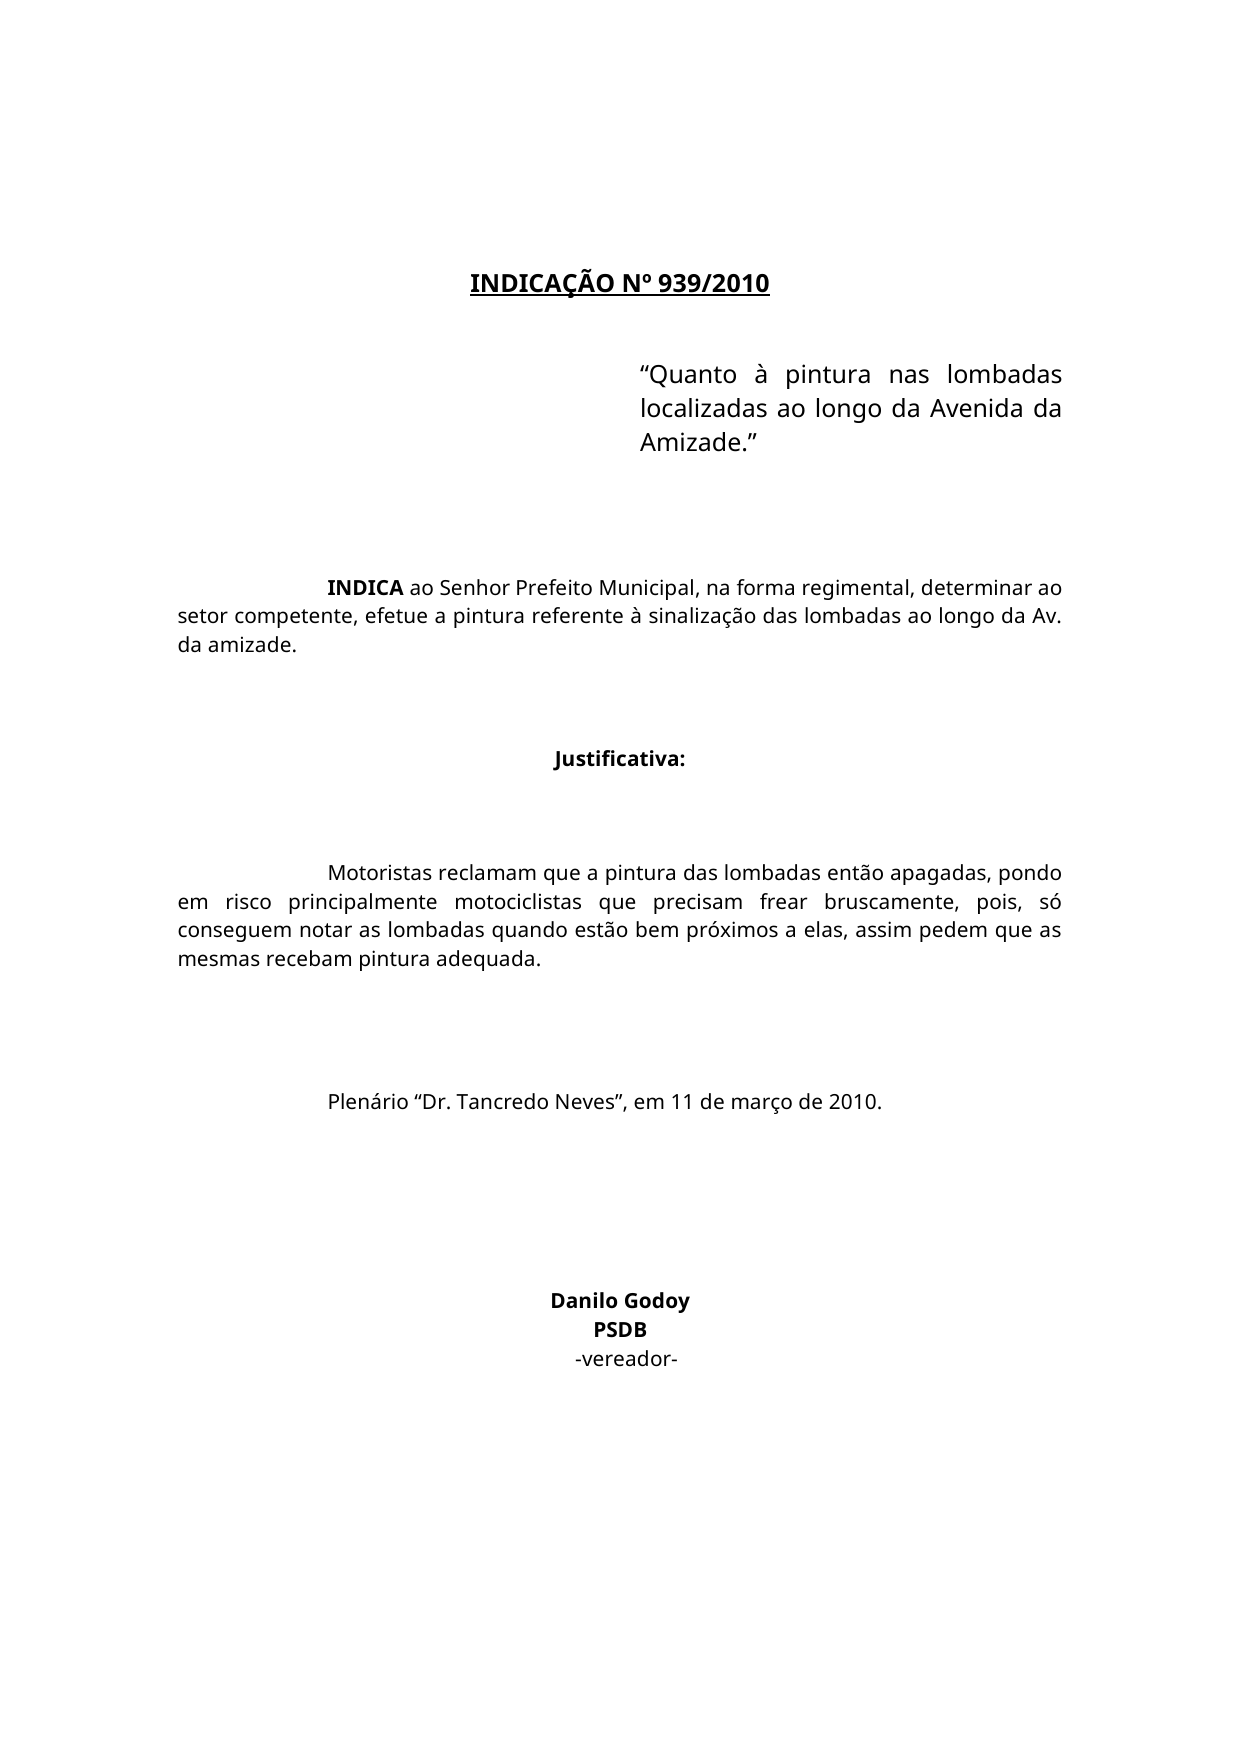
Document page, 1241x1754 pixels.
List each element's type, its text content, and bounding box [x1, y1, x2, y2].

text Justificativa: [177, 744, 1063, 773]
text -vereador- [177, 1343, 1063, 1372]
text “Quanto à pintura nas lombadas localizadas ao longo da Avenida da Amizade.” [640, 357, 1063, 459]
text Plenário “Dr. Tancredo Neves”, em 11 de março de 2010. [177, 1087, 1063, 1115]
text Danilo Godoy [177, 1286, 1063, 1315]
title INDICAÇÃO Nº 939/2010 [177, 266, 1063, 300]
text PSDB [177, 1315, 1063, 1343]
text Motoristas reclamam que a pintura das lombadas então apagadas, pondo em risco principalmente motociclistas que precisam frear bruscamente, pois, só conseguem notar as lombadas quando estão bem próximos a elas, assim pedem que as mesmas recebam pintura adequada. [177, 858, 1063, 972]
text INDICA ao Senhor Prefeito Municipal, na forma regimental, determinar ao setor competente, efetue a pintura referente à sinalização das lombadas ao longo da Av. da amizade. [177, 573, 1063, 658]
